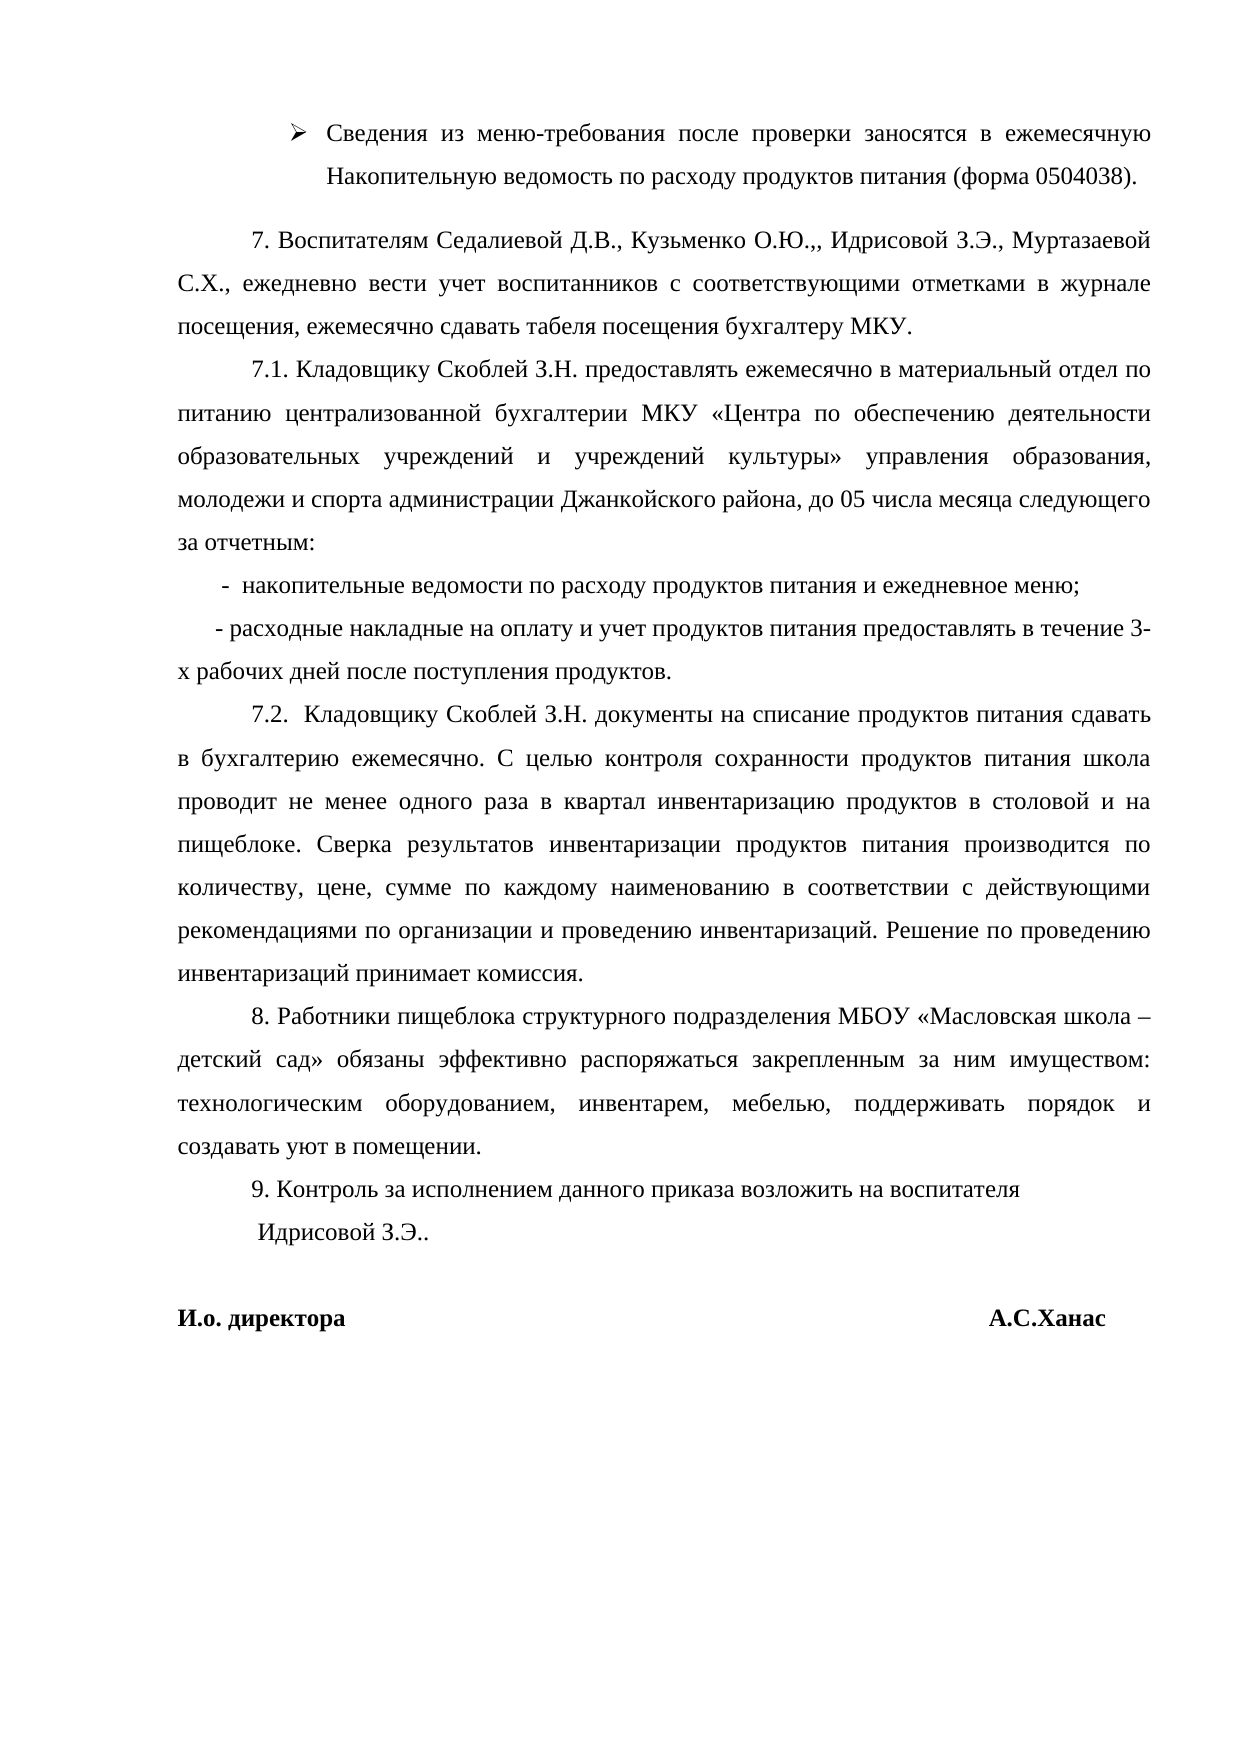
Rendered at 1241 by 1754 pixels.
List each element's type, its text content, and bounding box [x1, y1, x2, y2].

text 7. Воспитателям Седалиевой Д.В., Кузьменко О.Ю.,, Идрисовой З.Э., Муртазаевой С.Х., ежедневно вести учет воспитанников с соответствующими отметками в журнале посещения, ежемесячно сдавать табеля посещения бухгалтеру МКУ. [177, 225, 1152, 340]
text - накопительные ведомости по расходу продуктов питания и ежедневное меню; [177, 570, 1152, 599]
list 9. Контроль за исполнением данного приказа возложить на воспитателя [177, 1174, 1152, 1203]
text 8. Работники пищеблока структурного подразделения МБОУ «Масловская школа – детский сад» обязаны эффективно распоряжаться закрепленным за ним имуществом: технологическим оборудованием, инвентарем, мебелью, поддерживать порядок и создавать уют в помещении. [177, 1001, 1152, 1159]
list Идрисовой З.Э.. [177, 1217, 1152, 1246]
text 7.1. Кладовщику Скоблей З.Н. предоставлять ежемесячно в материальный отдел по питанию централизованной бухгалтерии МКУ «Центра по обеспечению деятельности образовательных учреждений и учреждений культуры» управления образования, молодежи и спорта администрации Джанкойского района, до 05 числа месяца следующего за отчетным: [177, 354, 1152, 556]
list Сведения из меню-требования после проверки заносятся в ежемесячную Накопительную ведомость по расходу продуктов питания (форма 0504038). [288, 118, 1152, 190]
text 7.2. Кладовщику Скоблей З.Н. документы на списание продуктов питания сдавать в бухгалтерию ежемесячно. С целью контроля сохранности продуктов питания школа проводит не менее одного раза в квартал инвентаризацию продуктов в столовой и на пищеблоке. Сверка результатов инвентаризации продуктов питания производится по количеству, цене, сумме по каждому наименованию в соответствии с действующими рекомендациями по организации и проведению инвентаризаций. Решение по проведению инвентаризаций принимает комиссия. [177, 699, 1152, 987]
text И.о. директора А.С.Ханас [177, 1303, 1152, 1332]
text - расходные накладные на оплату и учет продуктов питания предоставлять в течение 3-х рабочих дней после поступления продуктов. [177, 613, 1152, 685]
